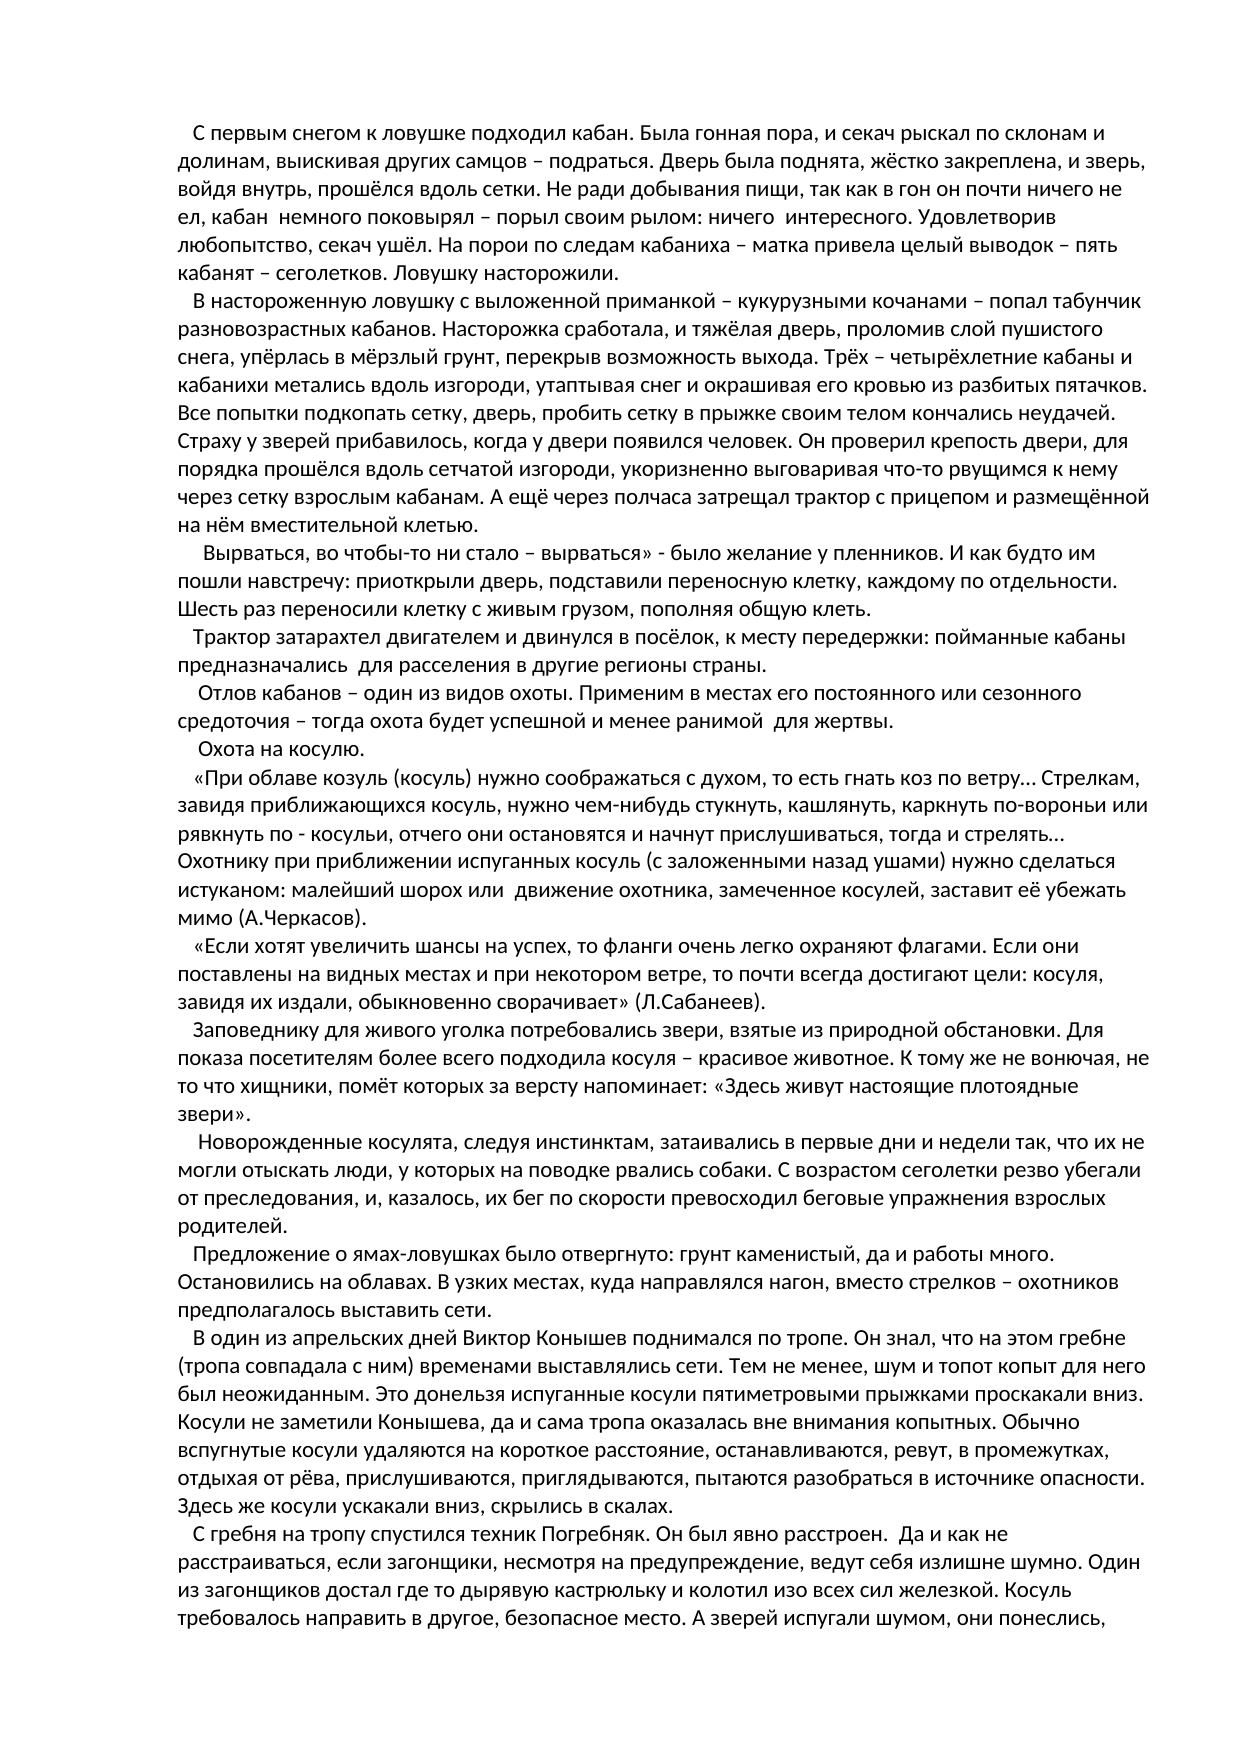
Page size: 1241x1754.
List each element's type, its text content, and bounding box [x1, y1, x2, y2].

text Вырваться, во чтобы-то ни стало – вырваться» - было желание у пленников. И как будто им пошли навстречу: приоткрыли дверь, подставили переносную клетку, каждому по отдельности. Шесть раз переносили клетку с живым грузом, пополняя общую клеть. [177, 538, 1152, 622]
text «При облаве козуль (косуль) нужно соображаться с духом, то есть гнать коз по ветру… Стрелкам, завидя приближающихся косуль, нужно чем-нибудь стукнуть, кашлянуть, каркнуть по-вороньи или рявкнуть по - косульи, отчего они остановятся и начнут прислушиваться, тогда и стрелять… Охотнику при приближении испуганных косуль (с заложенными назад ушами) нужно сделаться истуканом: малейший шорох или движение охотника, замеченное косулей, заставит её убежать мимо (А.Черкасов). [177, 763, 1152, 931]
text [177, 1519, 1152, 1631]
text Новорожденные косулята, следуя инстинктам, затаивались в первые дни и недели так, что их не могли отыскать люди, у которых на поводке рвались собаки. С возрастом сеголетки резво убегали от преследования, и, казалось, их бег по скорости превосходил беговые упражнения взрослых родителей. [177, 1127, 1152, 1239]
text Предложение о ямах-ловушках было отвергнуто: грунт каменистый, да и работы много. Остановились на облавах. В узких местах, куда направлялся нагон, вместо стрелков – охотников предполагалось выставить сети. [177, 1239, 1152, 1323]
text Трактор затарахтел двигателем и двинулся в посёлок, к месту передержки: пойманные кабаны предназначались для расселения в другие регионы страны. [177, 622, 1152, 678]
text Заповеднику для живого уголка потребовались звери, взятые из природной обстановки. Для показа посетителям более всего подходила косуля – красивое животное. К тому же не вонючая, не то что хищники, помёт которых за версту напоминает: «Здесь живут настоящие плотоядные звери». [177, 1015, 1152, 1127]
text Отлов кабанов – один из видов охоты. Применим в местах его постоянного или сезонного средоточия – тогда охота будет успешной и менее ранимой для жертвы. [177, 678, 1152, 734]
text Охота на косулю. [177, 734, 1152, 763]
text «Если хотят увеличить шансы на успех, то фланги очень легко охраняют флагами. Если они поставлены на видных местах и при некотором ветре, то почти всегда достигают цели: косуля, завидя их издали, обыкновенно сворачивает» (Л.Сабанеев). [177, 931, 1152, 1015]
text В настороженную ловушку с выложенной приманкой – кукурузными кочанами – попал табунчик разновозрастных кабанов. Насторожка сработала, и тяжёлая дверь, проломив слой пушистого снега, упёрлась в мёрзлый грунт, перекрыв возможность выхода. Трёх – четырёхлетние кабаны и кабанихи метались вдоль изгороди, утаптывая снег и окрашивая его кровью из разбитых пятачков. Все попытки подкопать сетку, дверь, пробить сетку в прыжке своим телом кончались неудачей. Страху у зверей прибавилось, когда у двери появился человек. Он проверил крепость двери, для порядка прошёлся вдоль сетчатой изгороди, укоризненно выговаривая что-то рвущимся к нему через сетку взрослым кабанам. А ещё через полчаса затрещал трактор с прицепом и размещённой на нём вместительной клетью. [177, 286, 1152, 538]
text В один из апрельских дней Виктор Конышев поднимался по тропе. Он знал, что на этом гребне (тропа совпадала с ним) временами выставлялись сети. Тем не менее, шум и топот копыт для него был неожиданным. Это донельзя испуганные косули пятиметровыми прыжками проскакали вниз. Косули не заметили Конышева, да и сама тропа оказалась вне внимания копытных. Обычно вспугнутые косули удаляются на короткое расстояние, останавливаются, ревут, в промежутках, отдыхая от рёва, прислушиваются, приглядываются, пытаются разобраться в источнике опасности. Здесь же косули ускакали вниз, скрылись в скалах. [177, 1323, 1152, 1519]
text С первым снегом к ловушке подходил кабан. Была гонная пора, и секач рыскал по склонам и долинам, выискивая других самцов – подраться. Дверь была поднята, жёстко закреплена, и зверь, войдя внутрь, прошёлся вдоль сетки. Не ради добывания пищи, так как в гон он почти ничего не ел, кабан немного поковырял – порыл своим рылом: ничего интересного. Удовлетворив любопытство, секач ушёл. На порои по следам кабаниха – матка привела целый выводок – пять кабанят – сеголетков. Ловушку насторожили. [177, 118, 1152, 286]
